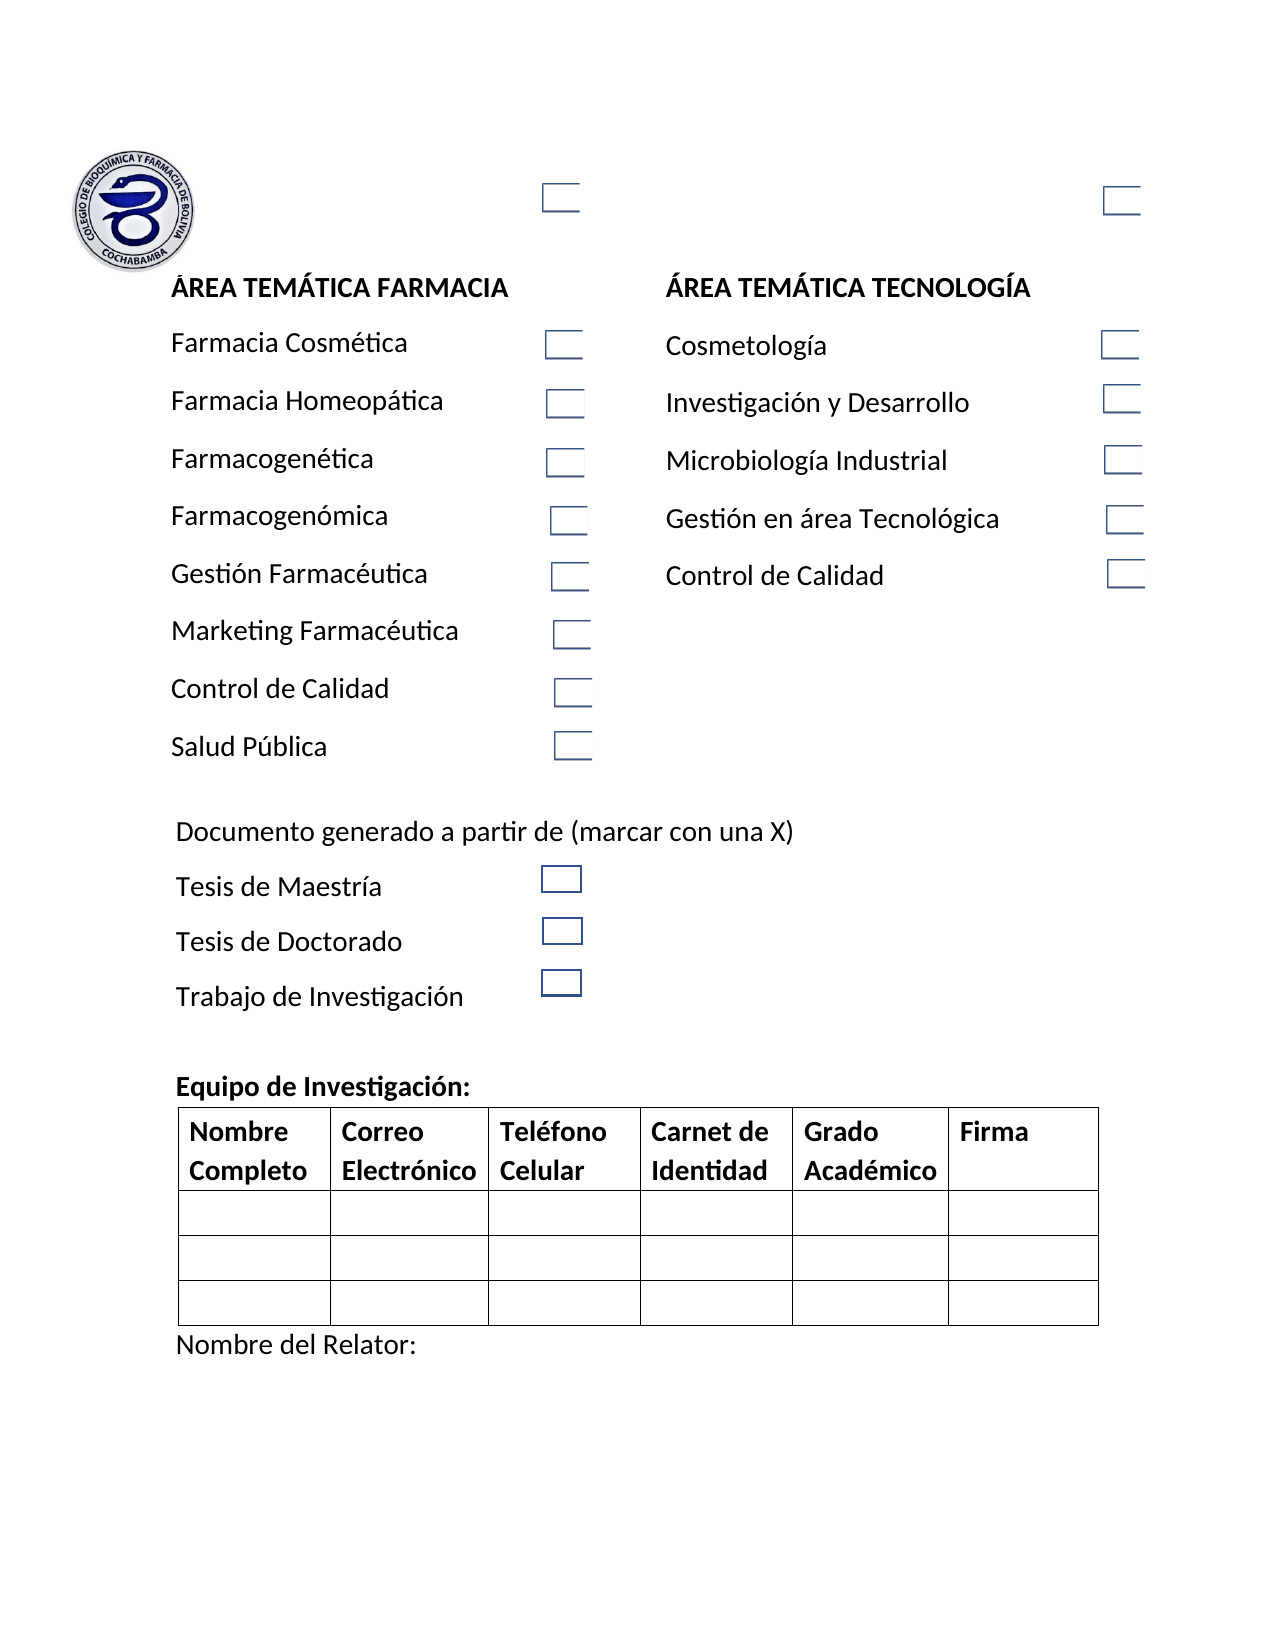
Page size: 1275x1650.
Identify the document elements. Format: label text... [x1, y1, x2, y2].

text Equipo de Investigación: [176, 1068, 1098, 1104]
text Tesis de Maestría [176, 868, 1098, 904]
text Nombre del Relator: [176, 1326, 1077, 1362]
text Documento generado a partir de (marcar con una X) [176, 813, 1077, 849]
table_header Nombre Completo [179, 1108, 330, 1190]
table_cell [489, 1236, 640, 1280]
table_cell [793, 1236, 948, 1280]
table_header Firma [949, 1108, 1098, 1190]
table_cell [179, 1191, 330, 1235]
table_cell [179, 1236, 330, 1280]
table_cell [793, 1191, 948, 1235]
table_cell [949, 1191, 1098, 1235]
table_cell [949, 1236, 1098, 1280]
text Trabajo de Investigación [176, 978, 1098, 1014]
table_cell [641, 1281, 792, 1325]
text Tesis de Doctorado [176, 923, 1098, 959]
table_cell [949, 1281, 1098, 1325]
table_cell [489, 1281, 640, 1325]
table_header Grado Académico [793, 1108, 948, 1190]
table_cell [641, 1191, 792, 1235]
table_header Carnet de Identidad [641, 1108, 792, 1190]
picture [65, 149, 207, 275]
table_cell [331, 1191, 488, 1235]
table_cell [641, 1236, 792, 1280]
table_cell [179, 1281, 330, 1325]
table_cell [793, 1281, 948, 1325]
table_cell [489, 1191, 640, 1235]
table_header Teléfono Celular [489, 1108, 640, 1190]
table_cell [331, 1281, 488, 1325]
table_cell [331, 1236, 488, 1280]
table_header Correo Electrónico [331, 1108, 488, 1190]
